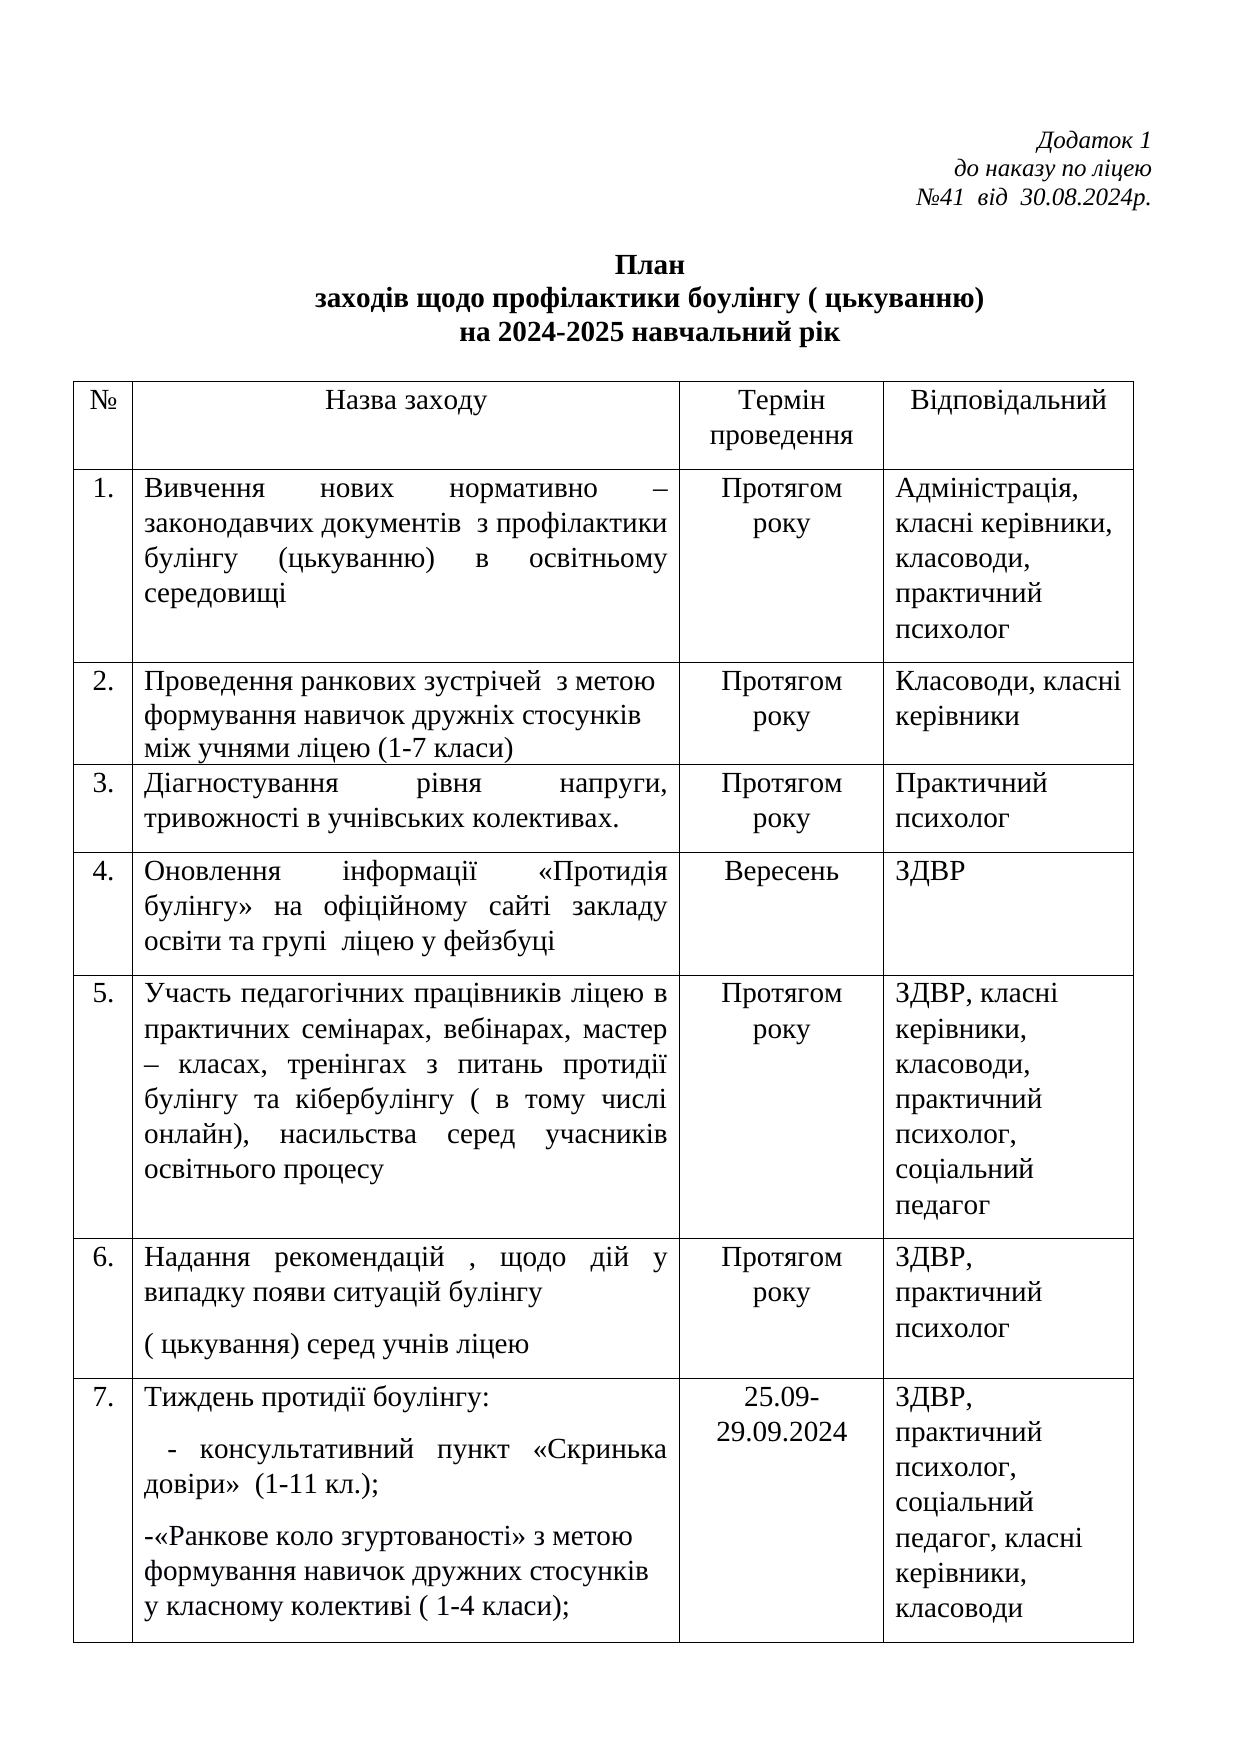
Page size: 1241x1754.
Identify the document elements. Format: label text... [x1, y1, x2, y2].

table_cell ЗДВР [884, 853, 1133, 974]
text План [148, 247, 1152, 281]
text заходів щодо профілактики боулінгу ( цькуванню) [148, 281, 1152, 314]
table_cell 7. [74, 1379, 132, 1642]
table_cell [884, 1379, 1133, 1642]
table_cell Діагностування рівня напруги, тривожності в учнівських колективах. [133, 765, 679, 852]
table_cell Протягом року [680, 470, 883, 662]
table_cell 25.09-29.09.2024 [680, 1379, 883, 1642]
table_cell Протягом року [680, 663, 883, 764]
table_cell 4. [74, 853, 132, 974]
table_cell ЗДВР, класні керівники, класоводи, практичний психолог, соціальний педагог [884, 976, 1133, 1238]
table_cell Класоводи, класні керівники [884, 663, 1133, 764]
table_cell Протягом року [680, 765, 883, 852]
table_cell 6. [74, 1239, 132, 1378]
table_header Назва заходу [133, 382, 679, 469]
text на 2024-2025 навчальний рік [148, 314, 1152, 348]
table_cell 1. [74, 470, 132, 662]
text №41 від 30.08.2024р. [148, 182, 1152, 211]
table_cell Адміністрація, класні керівники, класоводи, практичний психолог [884, 470, 1133, 662]
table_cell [133, 1379, 679, 1642]
table_cell Протягом року [680, 1239, 883, 1378]
table_cell Протягом року [680, 976, 883, 1238]
table_header № [74, 382, 132, 469]
table_cell Надання рекомендацій , щодо дій у випадку появи ситуацій булінгу ( цькування) серед учнів ліцею [133, 1239, 679, 1378]
table_cell Вивчення нових нормативно – законодавчих документів з профілактики булінгу (цькуванню) в освітньому середовищі [133, 470, 679, 662]
table_cell Вересень [680, 853, 883, 974]
text Додаток 1 [148, 125, 1152, 153]
table_cell Участь педагогічних працівників ліцею в практичних семінарах, вебінарах, мастер – класах, тренінгах з питань протидії булінгу та кібербулінгу ( в тому числі онлайн), насильства серед учасників освітнього процесу [133, 976, 679, 1238]
table_cell Оновлення інформації «Протидія булінгу» на офіційному сайті закладу освіти та групі ліцею у фейзбуці [133, 853, 679, 974]
table_cell ЗДВР, практичний психолог [884, 1239, 1133, 1378]
table_header Термін проведення [680, 382, 883, 469]
text до наказу по ліцею [148, 153, 1152, 182]
table_cell 2. [74, 663, 132, 764]
table_cell Проведення ранкових зустрічей з метою формування навичок дружніх стосунків між учнями ліцею (1-7 класи) [133, 663, 679, 764]
table_cell Практичний психолог [884, 765, 1133, 852]
table_header Відповідальний [884, 382, 1133, 469]
table_cell 3. [74, 765, 132, 852]
table_cell 5. [74, 976, 132, 1238]
